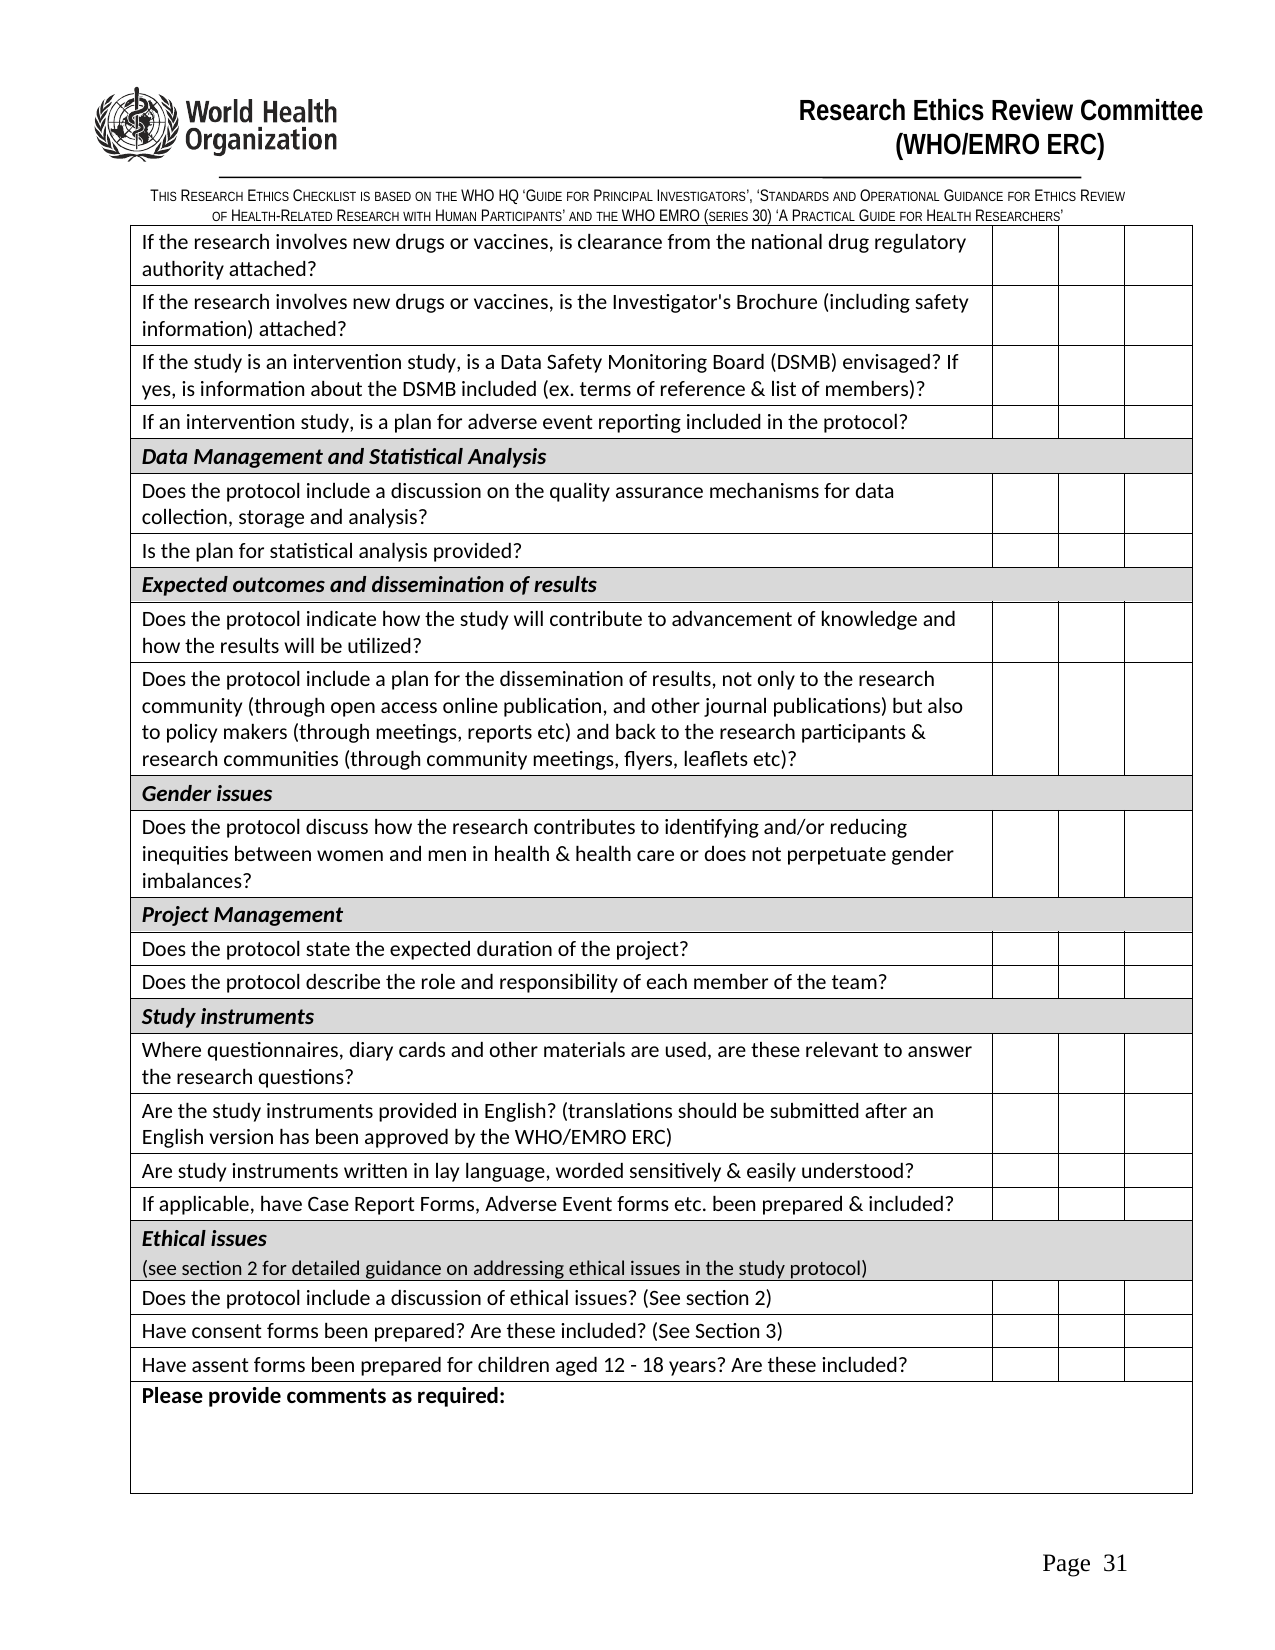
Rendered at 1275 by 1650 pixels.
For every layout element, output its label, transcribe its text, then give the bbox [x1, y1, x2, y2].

table_cell [1125, 811, 1192, 897]
table_cell Are the study instruments provided in English? (translations should be submitted after an English version has been approved by the WHO/EMRO ERC) [131, 1094, 992, 1153]
table_cell [1059, 1154, 1124, 1187]
table_cell [993, 346, 1058, 405]
table_cell [1059, 933, 1124, 965]
table_cell Ethical issues (see section 2 for detailed guidance on addressing ethical issues in the study protocol) [131, 1221, 1192, 1280]
table_cell [993, 1154, 1058, 1187]
table_cell [993, 534, 1058, 567]
table_cell Does the protocol indicate how the study will contribute to advancement of knowledge and how the results will be utilized? [131, 603, 992, 662]
table_cell [1125, 603, 1192, 662]
table_cell [1059, 286, 1124, 345]
table_cell [993, 663, 1058, 775]
table_cell Does the protocol include a plan for the dissemination of results, not only to the research community (through open access online publication, and other journal publications) but also to policy makers (through meetings, reports etc) and back to the research participants & research communities (through community meetings, flyers, leaflets etc)? [131, 663, 992, 775]
table_cell [993, 811, 1058, 897]
table_cell If the research involves new drugs or vaccines, is clearance from the national drug regulatory authority attached? [131, 226, 992, 285]
table_cell [993, 286, 1058, 345]
table_cell [1125, 406, 1192, 438]
table_cell [1125, 1154, 1192, 1187]
table_cell Is the plan for statistical analysis provided? [131, 534, 992, 567]
table_cell [1125, 226, 1192, 285]
table_cell Does the protocol describe the role and responsibility of each member of the team? [131, 966, 992, 998]
table_cell If the study is an intervention study, is a Data Safety Monitoring Board (DSMB) envisaged? If yes, is information about the DSMB included (ex. terms of reference & list of members)? [131, 346, 992, 405]
table_cell [1059, 603, 1124, 662]
table_cell If applicable, have Case Report Forms, Adverse Event forms etc. been prepared & included? [131, 1188, 992, 1220]
table_cell Where questionnaires, diary cards and other materials are used, are these relevant to answer the research questions? [131, 1034, 992, 1093]
table_cell [1059, 474, 1124, 533]
table_cell [1125, 933, 1192, 965]
table_cell [993, 933, 1058, 965]
table_cell [1059, 1315, 1124, 1347]
table_cell [1059, 346, 1124, 405]
table_cell Does the protocol discuss how the research contributes to identifying and/or reducing inequities between women and men in health & health care or does not perpetuate gender imbalances? [131, 811, 992, 897]
table_cell [1125, 1348, 1192, 1381]
table_cell Have assent forms been prepared for children aged 12 - 18 years? Are these included? [131, 1348, 992, 1381]
table_cell [1059, 811, 1124, 897]
table_cell [1125, 966, 1192, 998]
table_cell Does the protocol include a discussion on the quality assurance mechanisms for data collection, storage and analysis? [131, 474, 992, 533]
table_cell [993, 474, 1058, 533]
table_cell [1059, 1034, 1124, 1093]
table_cell Are study instruments written in lay language, worded sensitively & easily understood? [131, 1154, 992, 1187]
table_cell Data Management and Statistical Analysis [131, 439, 1192, 473]
table_cell [993, 226, 1058, 285]
table_cell [993, 1348, 1058, 1381]
table_cell Have consent forms been prepared? Are these included? (See Section 3) [131, 1315, 992, 1347]
table_cell [993, 1188, 1058, 1220]
table_cell Study instruments [131, 999, 1192, 1033]
table_cell [1059, 226, 1124, 285]
table_cell [993, 1281, 1058, 1314]
table_cell Does the protocol state the expected duration of the project? [131, 933, 992, 965]
table_cell [1125, 1315, 1192, 1347]
table_cell [1059, 406, 1124, 438]
table_cell [1125, 1281, 1192, 1314]
table_cell If an intervention study, is a plan for adverse event reporting included in the protocol? [131, 406, 992, 438]
table_cell [993, 406, 1058, 438]
table_cell [1059, 966, 1124, 998]
table_cell [1125, 1188, 1192, 1220]
table_cell [1059, 534, 1124, 567]
table_cell Gender issues [131, 776, 1192, 810]
table_cell [993, 1315, 1058, 1347]
table_cell [1059, 1094, 1124, 1153]
table_cell [993, 966, 1058, 998]
table_cell Project Management [131, 898, 1192, 931]
table_cell [1125, 1094, 1192, 1153]
table_cell [1125, 286, 1192, 345]
table_cell [1059, 1188, 1124, 1220]
table_cell [1125, 1034, 1192, 1093]
table_cell [993, 1094, 1058, 1153]
table_cell [1059, 663, 1124, 775]
table_cell If the research involves new drugs or vaccines, is the Investigator's Brochure (including safety information) attached? [131, 286, 992, 345]
table_cell Please provide comments as required: [131, 1382, 1192, 1493]
table_cell [993, 603, 1058, 662]
table_cell [1059, 1348, 1124, 1381]
table_cell Does the protocol include a discussion of ethical issues? (See section 2) [131, 1281, 992, 1314]
table_cell [993, 1034, 1058, 1093]
table_cell [1125, 663, 1192, 775]
table_cell [1125, 346, 1192, 405]
table_cell [1125, 534, 1192, 567]
table_cell [1059, 1281, 1124, 1314]
table_cell [1125, 474, 1192, 533]
table_cell Expected outcomes and dissemination of results [131, 568, 1192, 601]
